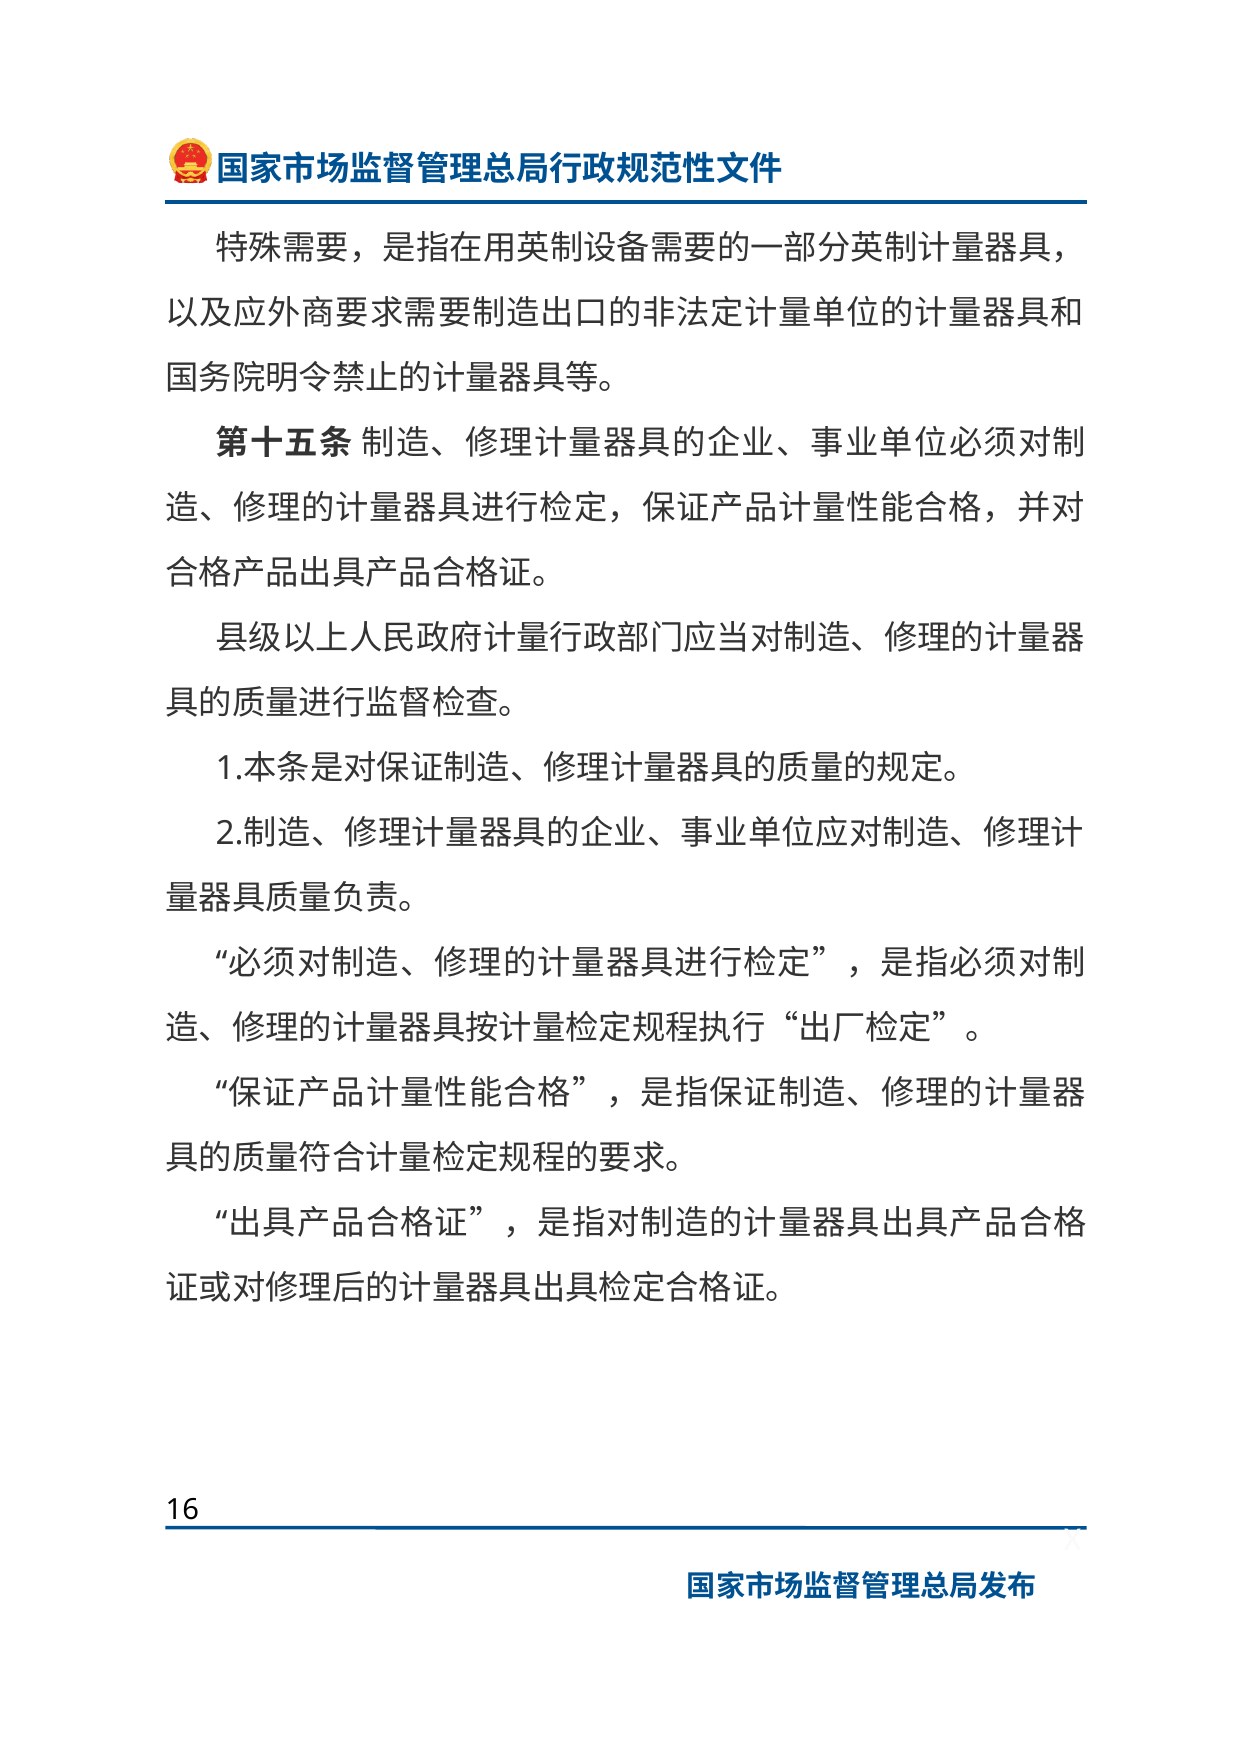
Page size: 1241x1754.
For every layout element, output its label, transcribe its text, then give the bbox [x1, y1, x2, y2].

picture [165, 136, 216, 187]
text 特殊需要，是指在用英制设备需要的一部分英制计量器具，以及应外商要求需要制造出口的非法定计量单位的计量器具和国务院明令禁止的计量器具等。 [165, 213, 1087, 408]
text 2.制造、修理计量器具的企业、事业单位应对制造、修理计量器具质量负责。 [165, 798, 1087, 928]
text 1.本条是对保证制造、修理计量器具的质量的规定。 [165, 733, 1087, 798]
text 第十五条 制造、修理计量器具的企业、事业单位必须对制造、修理的计量器具进行检定，保证产品计量性能合格，并对合格产品出具产品合格证。 [165, 408, 1087, 603]
text “出具产品合格证”，是指对制造的计量器具出具产品合格证或对修理后的计量器具出具检定合格证。 [165, 1188, 1087, 1318]
text 县级以上人民政府计量行政部门应当对制造、修理的计量器具的质量进行监督检查。 [165, 603, 1087, 733]
text “必须对制造、修理的计量器具进行检定”，是指必须对制造、修理的计量器具按计量检定规程执行“出厂检定”。 [165, 928, 1087, 1058]
text “保证产品计量性能合格”，是指保证制造、修理的计量器具的质量符合计量检定规程的要求。 [165, 1058, 1087, 1188]
